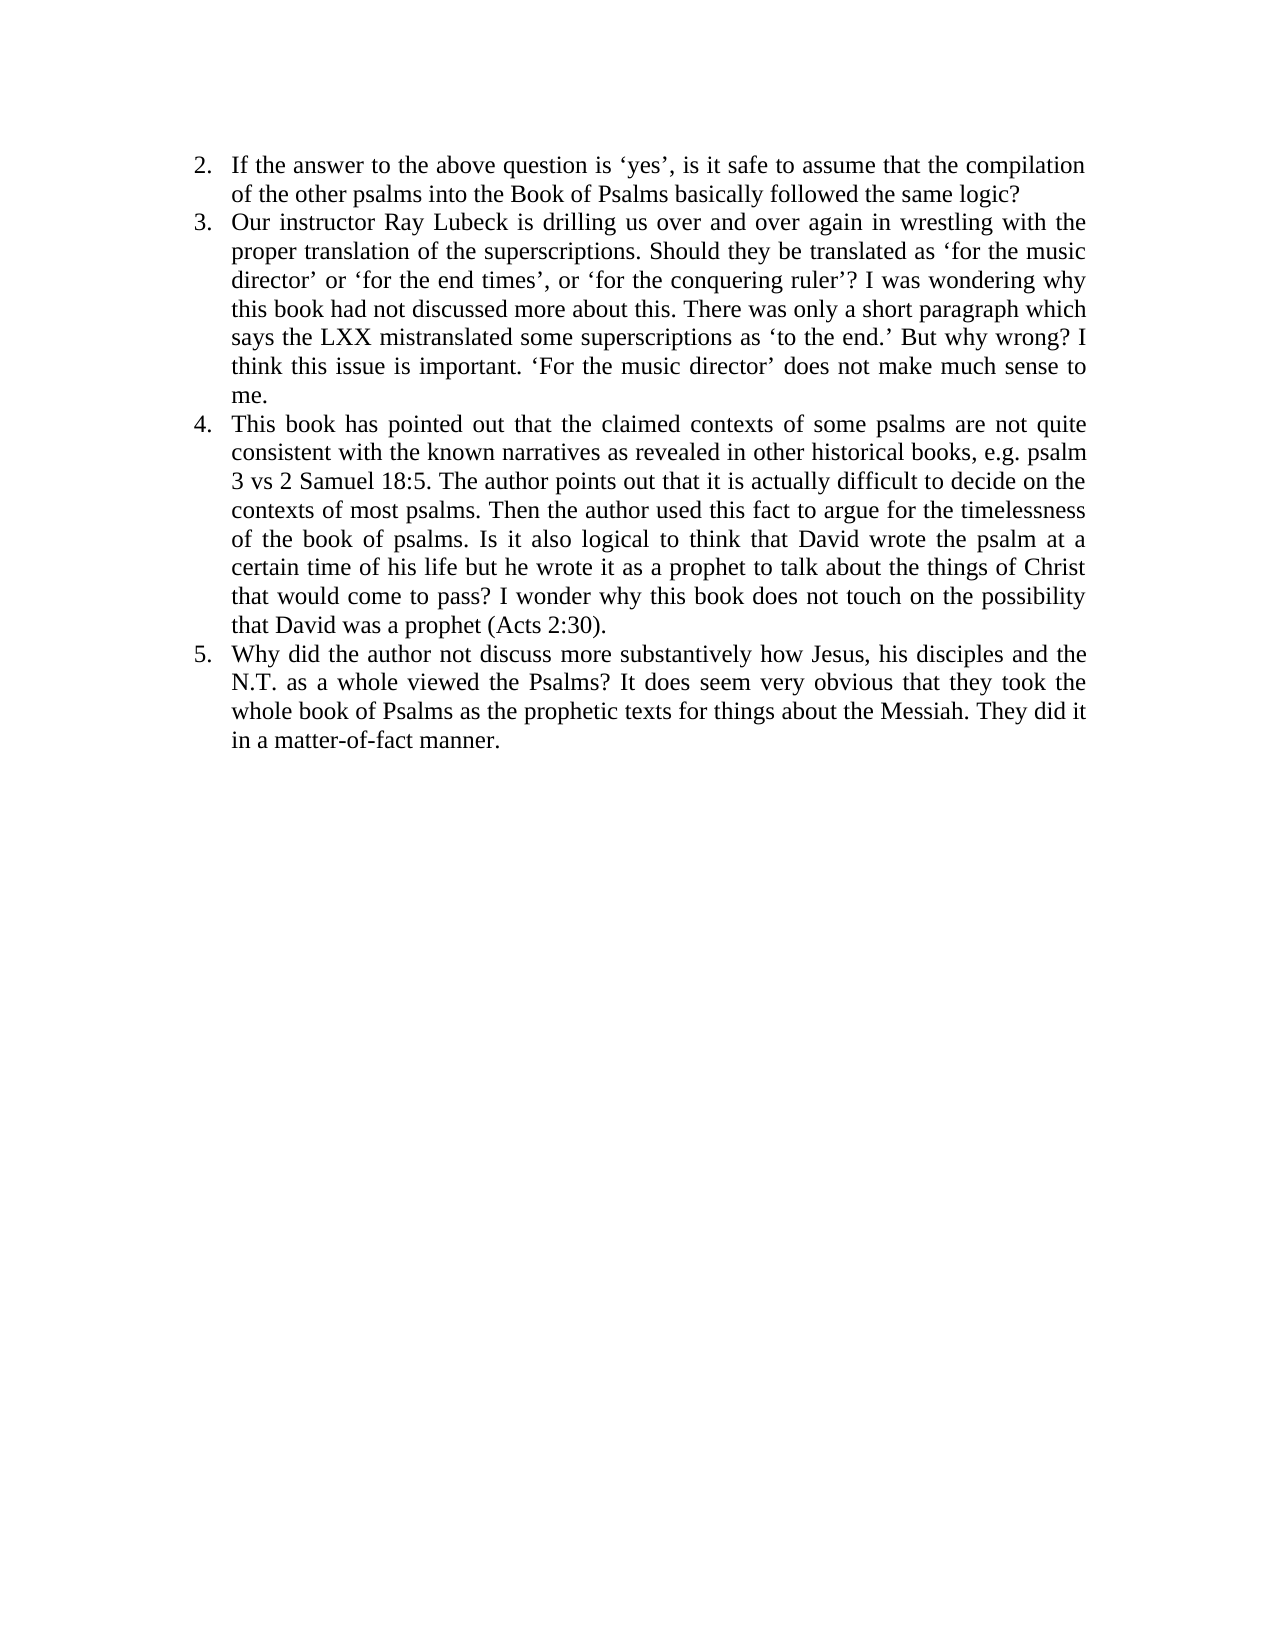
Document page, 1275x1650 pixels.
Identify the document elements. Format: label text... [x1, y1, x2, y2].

list Our instructor Ray Lubeck is drilling us over and over again in wrestling with the proper translation of the superscriptions. Should they be translated as ‘for the music director’ or ‘for the end times’, or ‘for the conquering ruler’? I was wondering why this book had not discussed more about this. There was only a short paragraph which says the LXX mistranslated some superscriptions as ‘to the end.’ But why wrong? I think this issue is important. ‘For the music director’ does not make much sense to me. [194, 207, 1087, 409]
list If the answer to the above question is ‘yes’, is it safe to assume that the compilation of the other psalms into the Book of Psalms basically followed the same logic? [194, 150, 1087, 207]
list This book has pointed out that the claimed contexts of some psalms are not quite consistent with the known narratives as revealed in other historical books, e.g. psalm 3 vs 2 Samuel 18:5. The author points out that it is actually difficult to decide on the contexts of most psalms. Then the author used this fact to argue for the timelessness of the book of psalms. Is it also logical to think that David wrote the psalm at a certain time of his life but he wrote it as a prophet to talk about the things of Christ that would come to pass? I wonder why this book does not touch on the possibility that David was a prophet (Acts 2:30). [194, 409, 1087, 639]
list Why did the author not discuss more substantively how Jesus, his disciples and the N.T. as a whole viewed the Psalms? It does seem very obvious that they took the whole book of Psalms as the prophetic texts for things about the Messiah. They did it in a matter-of-fact manner. [194, 639, 1087, 754]
